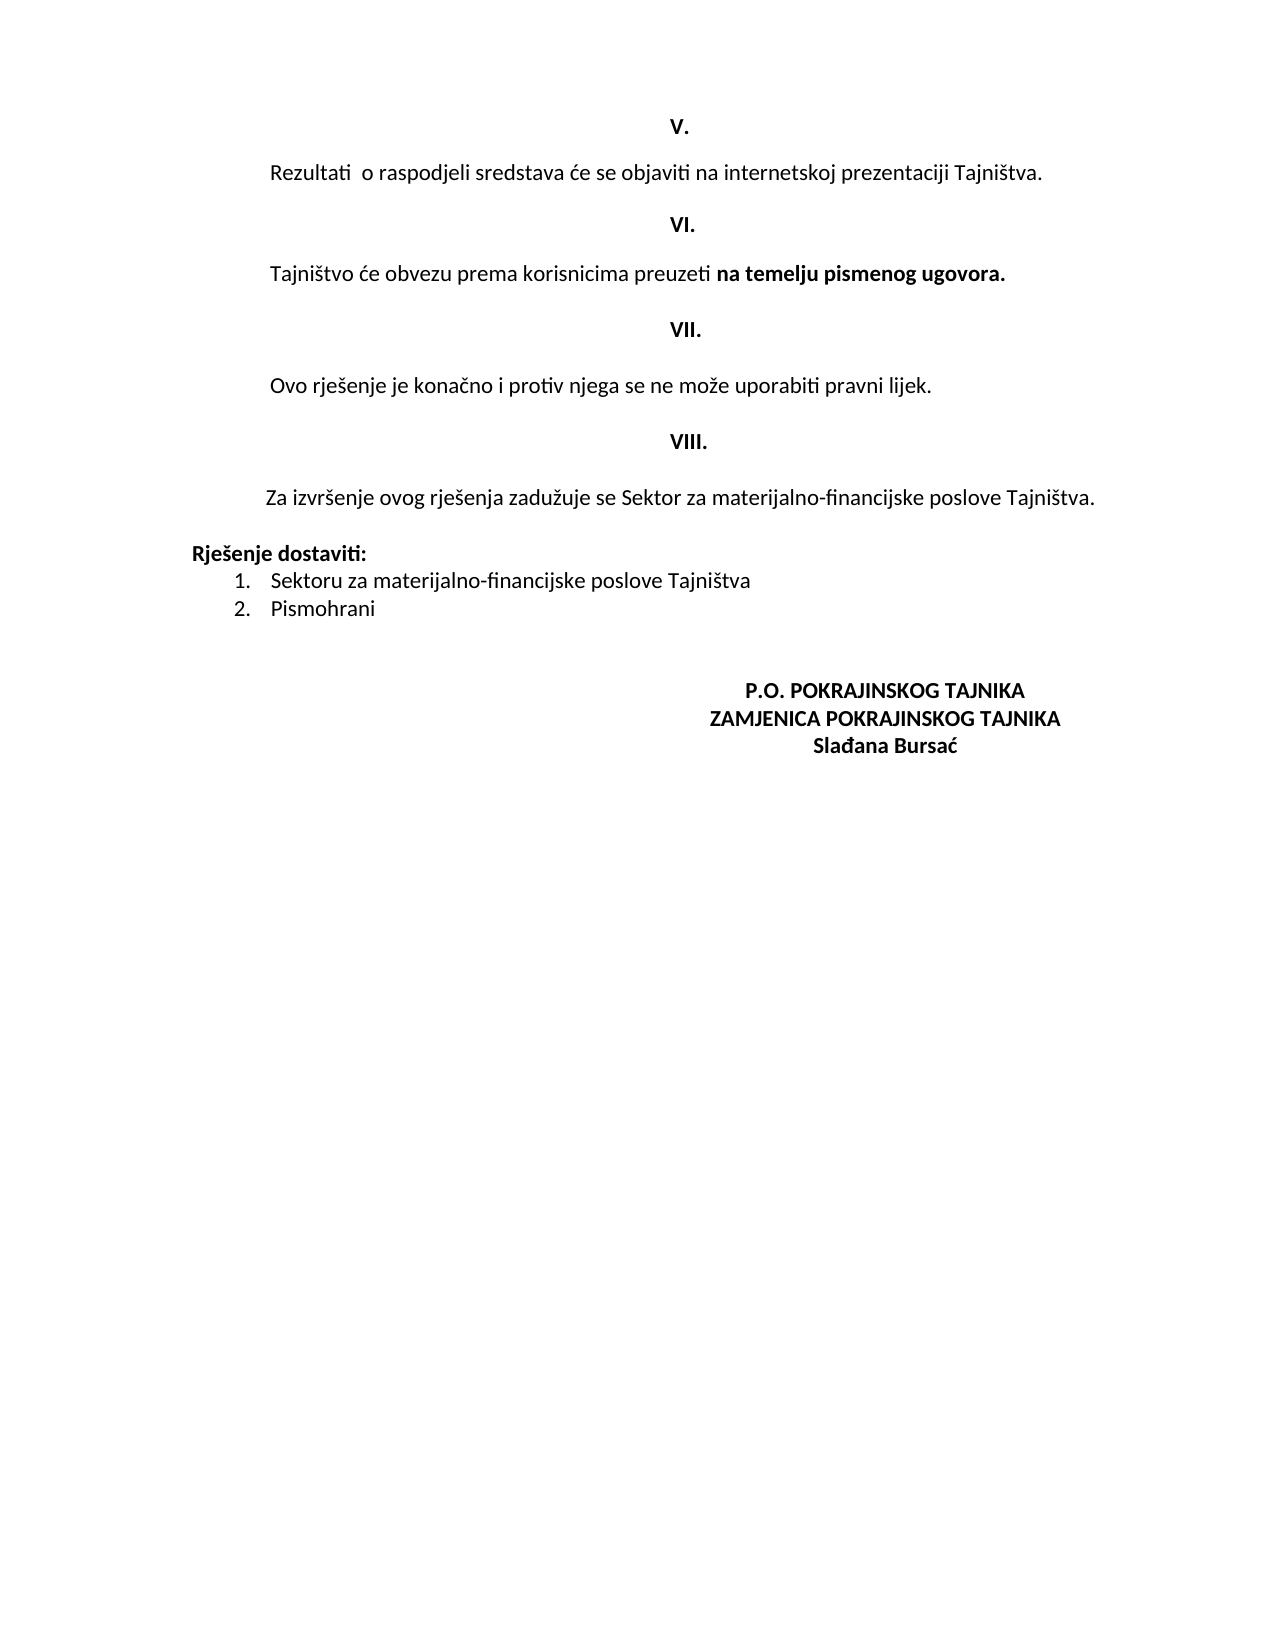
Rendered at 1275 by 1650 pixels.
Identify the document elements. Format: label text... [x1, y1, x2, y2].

subtitle Rješenje dostaviti: [192, 539, 1165, 567]
list Sektoru za materijalno-financijske poslove Tajništva [233, 567, 1165, 594]
subtitle VII. [670, 293, 1163, 349]
subtitle VIII. [670, 405, 1163, 461]
list Pismohrani [233, 594, 1165, 622]
text P.O. POKRAJINSKOG TAJNIKA [605, 677, 1165, 704]
text Ovo rješenje je konačno i protiv njega se ne može uporabiti pravni lijek. [270, 349, 1163, 405]
text Rezultati o raspodjeli sredstava će se objaviti na internetskoj prezentaciji Tajništva. [270, 162, 1163, 185]
subtitle V. [670, 116, 1163, 139]
text Slađana Bursać [605, 732, 1165, 759]
text Za izvršenje ovog rješenja zadužuje se Sektor za materijalno-financijske poslove Tajništva. [191, 461, 1163, 517]
subtitle VI. [670, 214, 1163, 237]
text Tajništvo će obvezu prema korisnicima preuzeti na temelju pismenog ugovora. [270, 237, 1163, 293]
text ZAMJENICA POKRAJINSKOG TAJNIKA [605, 704, 1165, 732]
